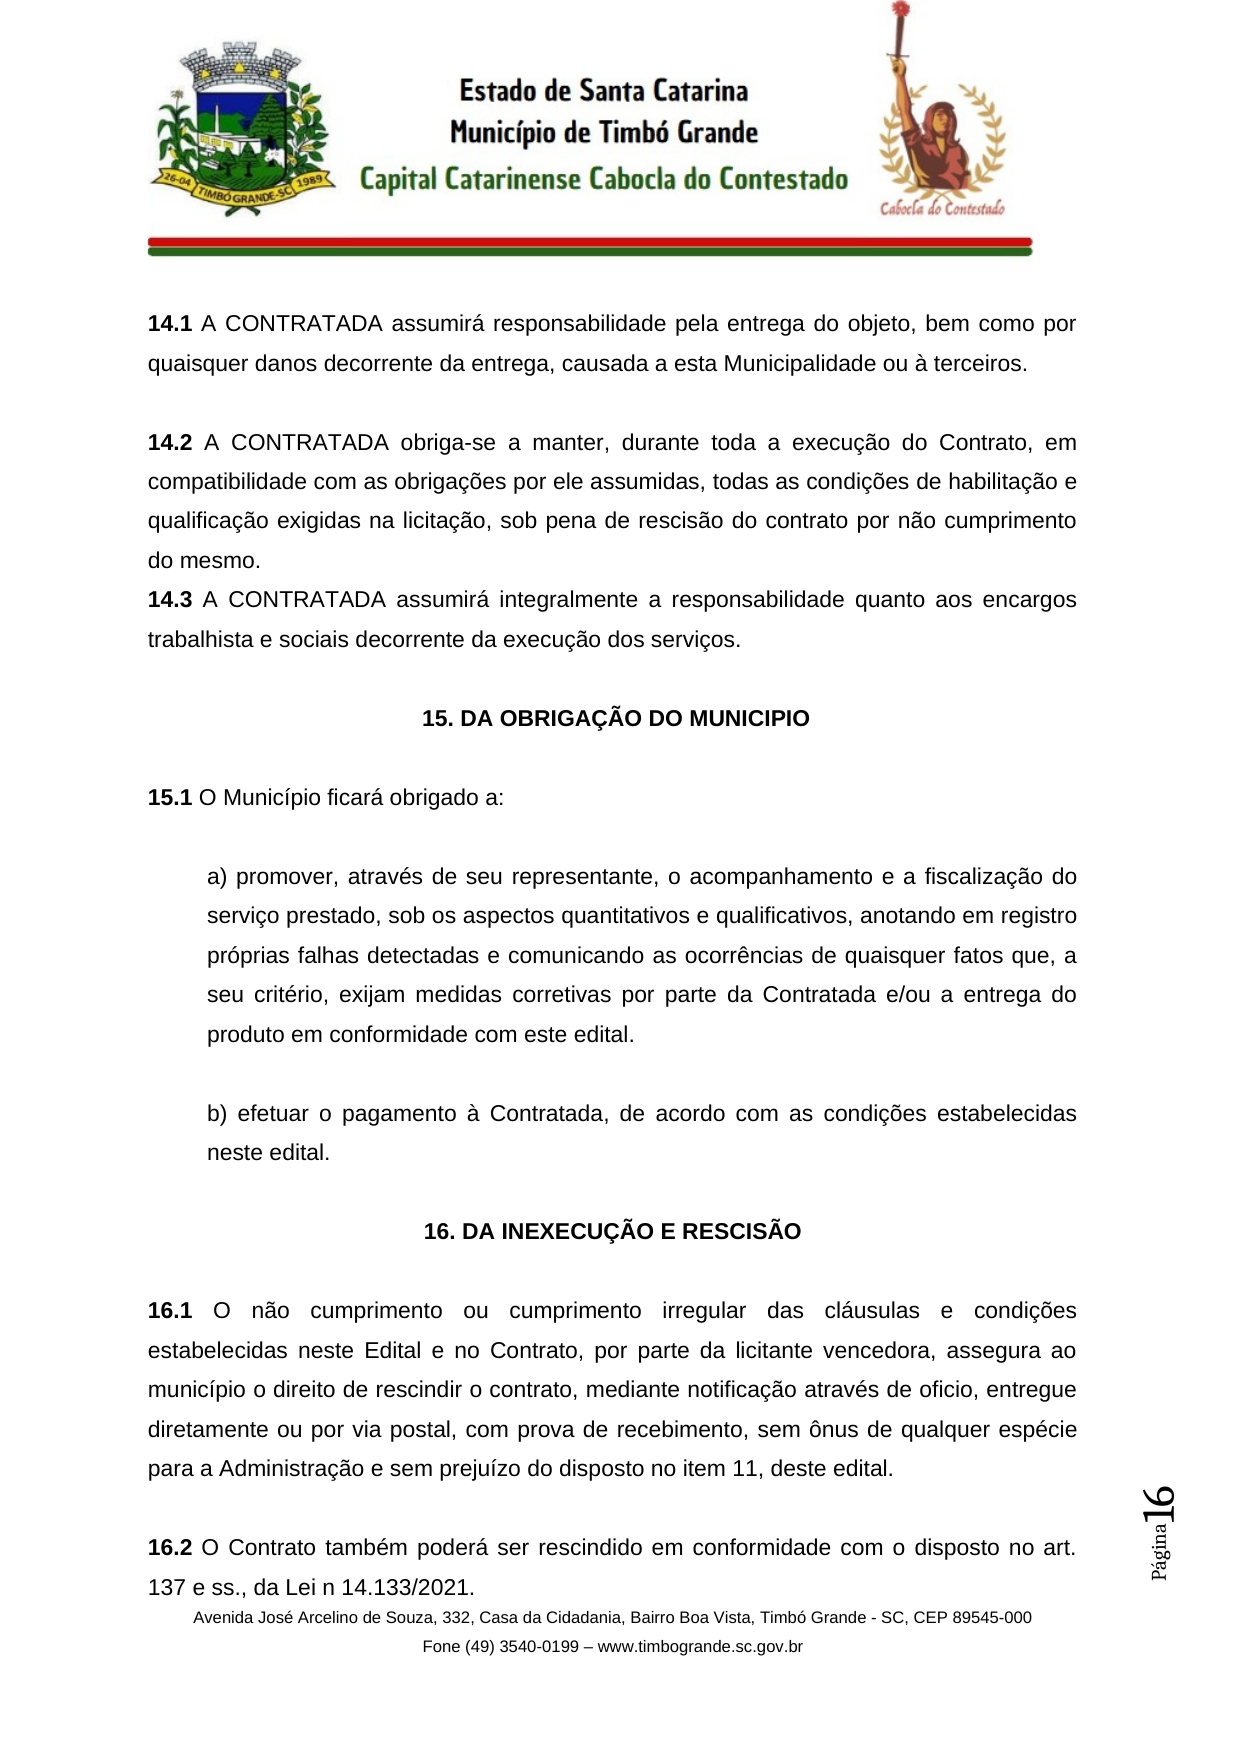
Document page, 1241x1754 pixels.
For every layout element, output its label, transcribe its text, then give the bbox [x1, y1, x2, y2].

text a) promover, através de seu representante, o acompanhamento e a fiscalização do serviço prestado, sob os aspectos quantitativos e qualificativos, anotando em registro próprias falhas detectadas e comunicando as ocorrências de quaisquer fatos que, a seu critério, exijam medidas corretivas por parte da Contratada e/ou a entrega do produto em conformidade com este edital. [207, 863, 1078, 1047]
text CONTRATADA assumirá responsabilidade pela entrega do objeto, bem como por quaisquer danos decorrente da entrega, causada a esta Municipalidade ou à terceiros. [148, 310, 1078, 376]
text 15. DA OBRIGAÇÃO DO MUNICIPIO [148, 705, 1078, 731]
text b) efetuar o pagamento à Contratada, de acordo com as condições estabelecidas neste edital. [207, 1100, 1078, 1166]
text CONTRATADA assumirá integralmente a responsabilidade quanto aos encargos trabalhista e sociais decorrente da execução dos serviços. [148, 586, 1078, 652]
text CONTRATADA obriga-se a manter, durante toda a execução do Contrato, em compatibilidade com as obrigações por ele assumidas, todas as condições de habilitação e qualificação exigidas na licitação, sob pena de rescisão do contrato por não cumprimento do mesmo. [148, 428, 1078, 573]
text 16.1 O não cumprimento ou cumprimento irregular das cláusulas e condições estabelecidas neste Edital e no Contrato, por parte da licitante vencedora, assegura ao município o direito de rescindir o contrato, mediante notificação através de oficio, entregue diretamente ou por via postal, com prova de recebimento, sem ônus de qualquer espécie para a Administração e sem prejuízo do disposto no item 11, deste edital. [148, 1297, 1078, 1481]
text 15.1 O Município ficará obrigado a: [148, 784, 1078, 810]
text 16.2 O Contrato também poderá ser rescindido em conformidade com o disposto no art. 137 e ss., da Lei n 14.133/2021. [148, 1534, 1078, 1600]
text 16. DA INEXECUÇÃO E RESCISÃO [148, 1218, 1078, 1244]
picture [147, 0, 1034, 271]
